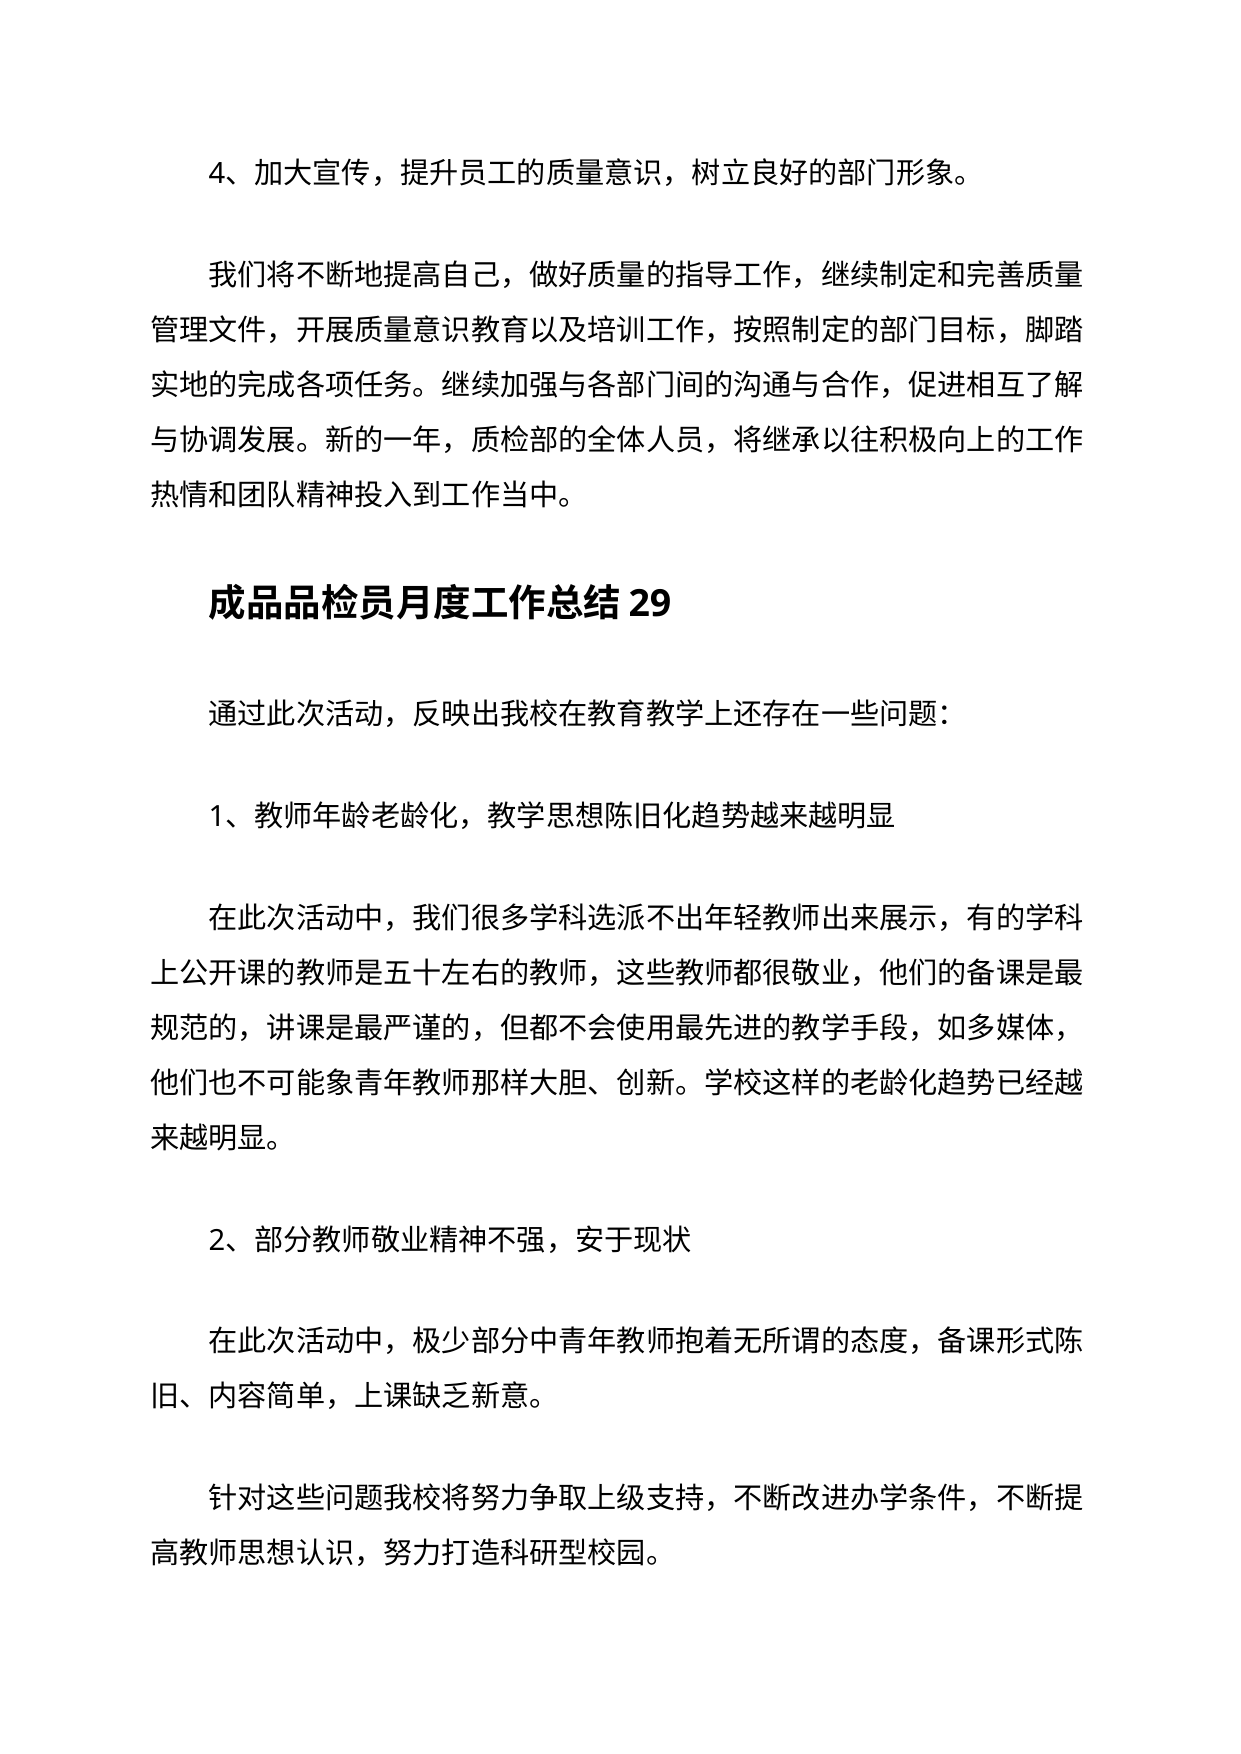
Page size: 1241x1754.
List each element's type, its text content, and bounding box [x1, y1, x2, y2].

text 在此次活动中，我们很多学科选派不出年轻教师出来展示，有的学科上公开课的教师是五十左右的教师，这些教师都很敬业，他们的备课是最规范的，讲课是最严谨的，但都不会使用最先进的教学手段，如多媒体，他们也不可能象青年教师那样大胆、创新。学校这样的老龄化趋势已经越来越明显。 [150, 895, 1090, 1157]
text 针对这些问题我校将努力争取上级支持，不断改进办学条件，不断提高教师思想认识，努力打造科研型校园。 [150, 1475, 1090, 1572]
text 我们将不断地提高自己，做好质量的指导工作，继续制定和完善质量管理文件，开展质量意识教育以及培训工作，按照制定的部门目标，脚踏实地的完成各项任务。继续加强与各部门间的沟通与合作，促进相互了解与协调发展。新的一年，质检部的全体人员，将继承以往积极向上的工作热情和团队精神投入到工作当中。 [150, 252, 1090, 514]
text 4、加大宣传，提升员工的质量意识，树立良好的部门形象。 [150, 150, 1090, 192]
text 成品品检员月度工作总结29 [150, 573, 1090, 628]
text 在此次活动中，极少部分中青年教师抱着无所谓的态度，备课形式陈旧、内容简单，上课缺乏新意。 [150, 1318, 1090, 1415]
text 通过此次活动，反映出我校在教育教学上还存在一些问题： [150, 691, 1090, 733]
text 2、部分教师敬业精神不强，安于现状 [150, 1216, 1090, 1258]
text 1、教师年龄老龄化，教学思想陈旧化趋势越来越明显 [150, 793, 1090, 835]
